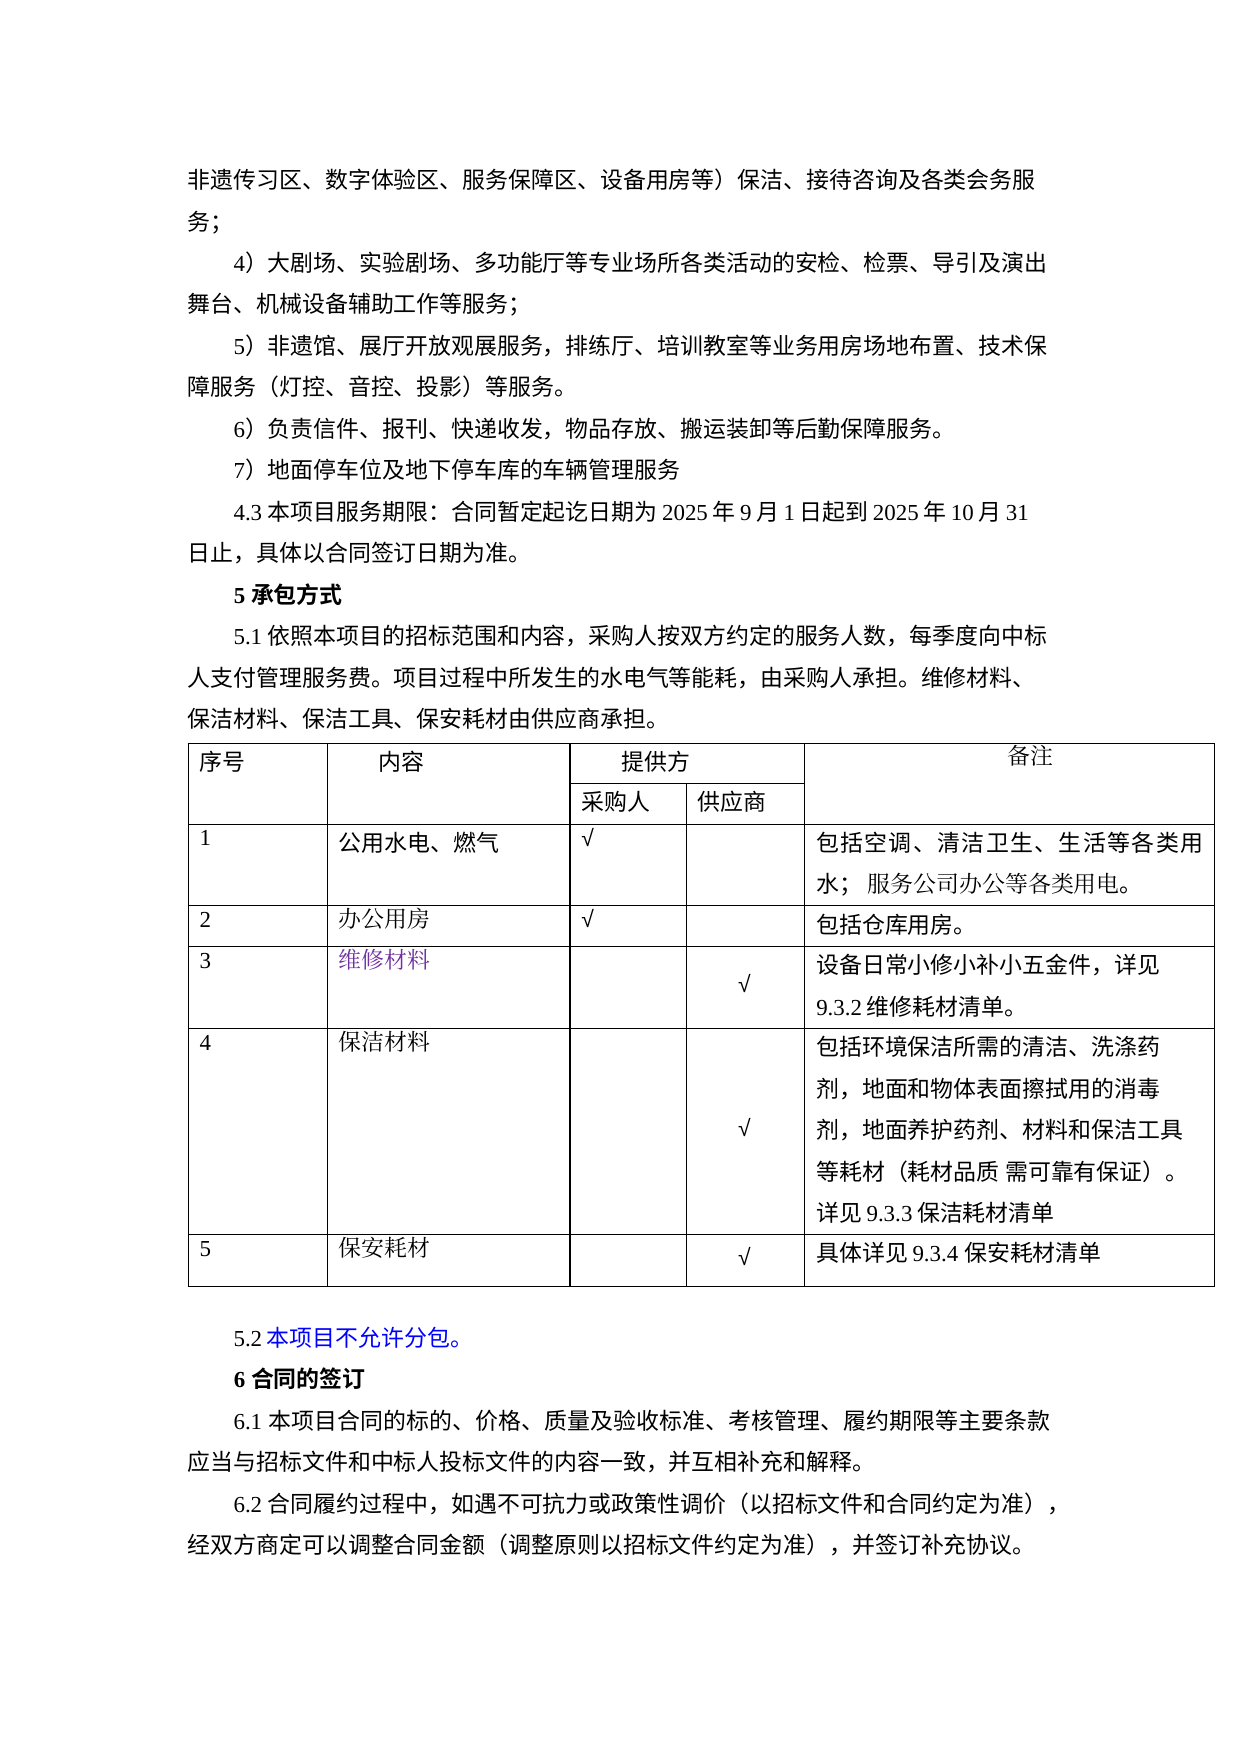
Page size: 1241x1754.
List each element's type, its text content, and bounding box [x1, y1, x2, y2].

table_cell 1 [189, 825, 327, 905]
text 6.2 合同履约过程中，如遇不可抗力或政策性调价（以招标文件和合同约定为准），经双方商定可以调整合同金额（调整原则以招标文件约定为准），并签订补充协议。 [187, 1486, 1053, 1560]
text 6）负责信件、报刊、快递收发，物品存放、搬运装卸等后勤保障服务。 [187, 411, 1053, 444]
table_cell √ [687, 1029, 804, 1234]
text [187, 162, 1053, 237]
table_header 内容 [328, 744, 569, 823]
table_cell 设备日常小修小补小五金件，详见9.3.2维修耗材清单。 [805, 947, 1214, 1028]
table_header 备注 [805, 744, 1214, 823]
table_cell [571, 1235, 686, 1286]
text 7）地面停车位及地下停车库的车辆管理服务 [187, 452, 1053, 485]
text 4）大剧场、实验剧场、多功能厅等专业场所各类活动的安检、检票、导引及演出舞台、机械设备辅助工作等服务； [187, 245, 1053, 319]
table_cell [687, 906, 804, 946]
table_cell √ [687, 947, 804, 1028]
table_cell 具体详见9.3.4 保安耗材清单 [805, 1235, 1214, 1286]
table_cell √ [571, 825, 686, 905]
table_cell [687, 825, 804, 905]
table_cell 保安耗材 [328, 1235, 569, 1286]
table_header 序号 [189, 744, 327, 823]
table_cell √ [687, 1235, 804, 1286]
table_cell 维修材料 [328, 947, 569, 1028]
table_cell [571, 947, 686, 1028]
table_header 提供方 [571, 744, 804, 783]
table_cell 4 [189, 1029, 327, 1234]
table_cell [571, 1029, 686, 1234]
table_cell 包括仓库用房。 [805, 906, 1214, 946]
table_cell 5 [189, 1235, 327, 1286]
table_cell 采购人 [571, 784, 686, 823]
table_cell 2 [189, 906, 327, 946]
text 6.1 本项目合同的标的、价格、质量及验收标准、考核管理、履约期限等主要条款应当与招标文件和中标人投标文件的内容一致，并互相补充和解释。 [187, 1403, 1053, 1477]
text 5 承包方式 [187, 577, 1053, 610]
table_cell 办公用房 [328, 906, 569, 946]
text 6 合同的签订 [187, 1361, 1053, 1394]
table_cell 包括空调、清洁卫生、生活等各类用水； 服务公司办公等各类用电。 [805, 825, 1214, 905]
table_cell 保洁材料 [328, 1029, 569, 1234]
text 5.2本项目不允许分包。 [187, 1320, 1053, 1353]
table_cell 包括环境保洁所需的清洁、洗涤药剂，地面和物体表面擦拭用的消毒剂，地面养护药剂、材料和保洁工具等耗材（耗材品质 需可靠有保证）。详见9.3.3保洁耗材清单 [805, 1029, 1214, 1234]
table_cell 3 [189, 947, 327, 1028]
text 4.3 本项目服务期限：合同暂定起讫日期为2025年9月1日起到2025年10月31日止，具体以合同签订日期为准。 [187, 494, 1053, 568]
table_cell 供应商 [687, 784, 804, 823]
table_cell 公用水电、燃气 [328, 825, 569, 905]
text 5.1 依照本项目的招标范围和内容，采购人按双方约定的服务人数，每季度向中标人支付管理服务费。项目过程中所发生的水电气等能耗，由采购人承担。维修材料、保洁材料、保洁工具、保安耗材由供应商承担。 [187, 618, 1053, 734]
text 5）非遗馆、展厅开放观展服务，排练厅、培训教室等业务用房场地布置、技术保障服务（灯控、音控、投影）等服务。 [187, 328, 1053, 402]
table_cell √ [571, 906, 686, 946]
